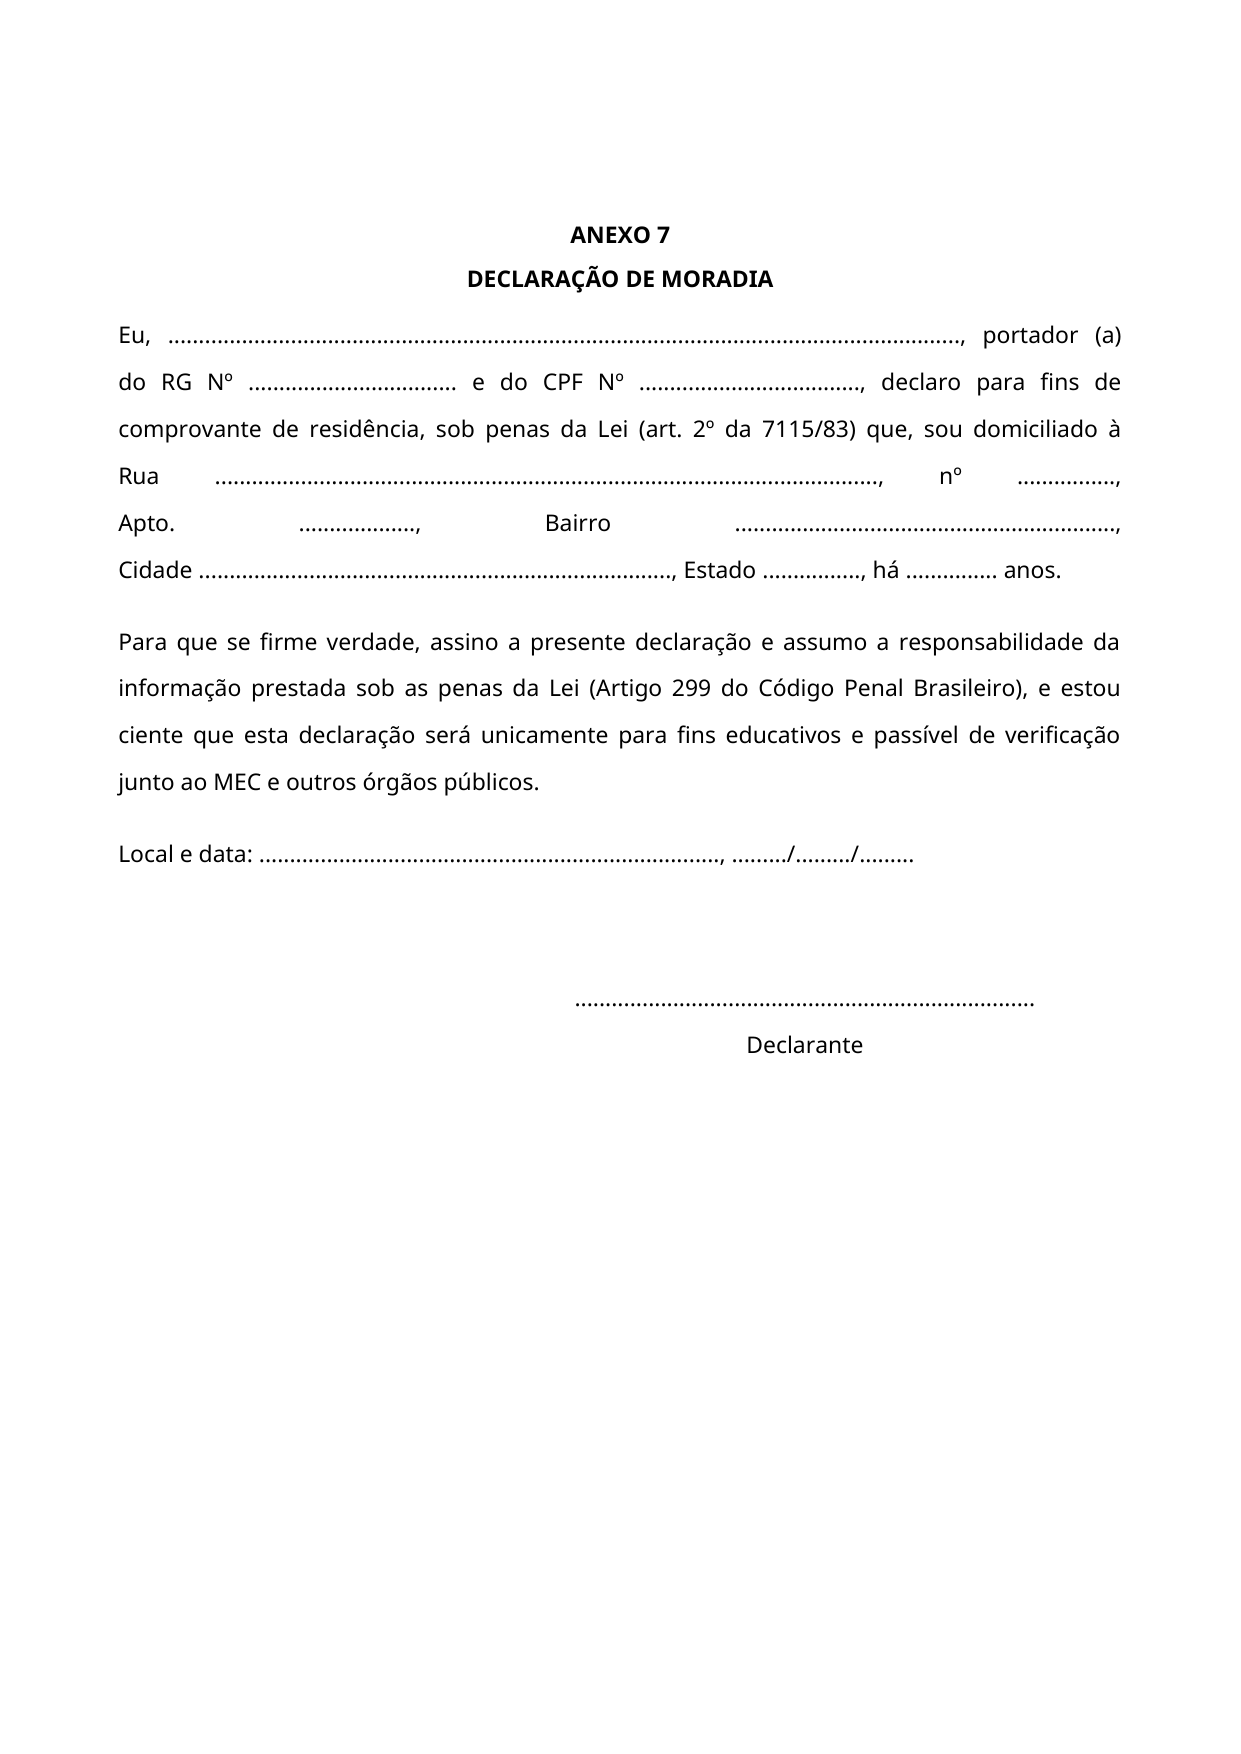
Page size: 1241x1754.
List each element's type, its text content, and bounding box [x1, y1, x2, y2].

text ........................................................................... Declarante [487, 982, 1122, 1060]
text Para que se firme verdade, assino a presente declaração e assumo a responsabilidade da informação prestada sob as penas da Lei (Artigo 299 do Código Penal Brasileiro), e estou ciente que esta declaração será unicamente para fins educativos e passível de verificação junto ao MEC e outros órgãos públicos. [118, 626, 1122, 797]
text DECLARAÇÃO DE MORADIA [118, 263, 1122, 294]
text ANEXO 7 [118, 219, 1122, 251]
text Eu, ................................................................................................................................., portador (a) do RG Nº .................................. e do CPF Nº ...................................., declaro para fins de comprovante de residência, sob penas da Lei (art. 2º da 7115/83) que, sou domiciliado à Rua ............................................................................................................, nº ................, Apto. ..................., Bairro .............................................................., Cidade ............................................................................., Estado ................, há ............... anos. [118, 319, 1122, 585]
text Local e data: ..........................................................................., ........./........./......... [118, 838, 1122, 869]
